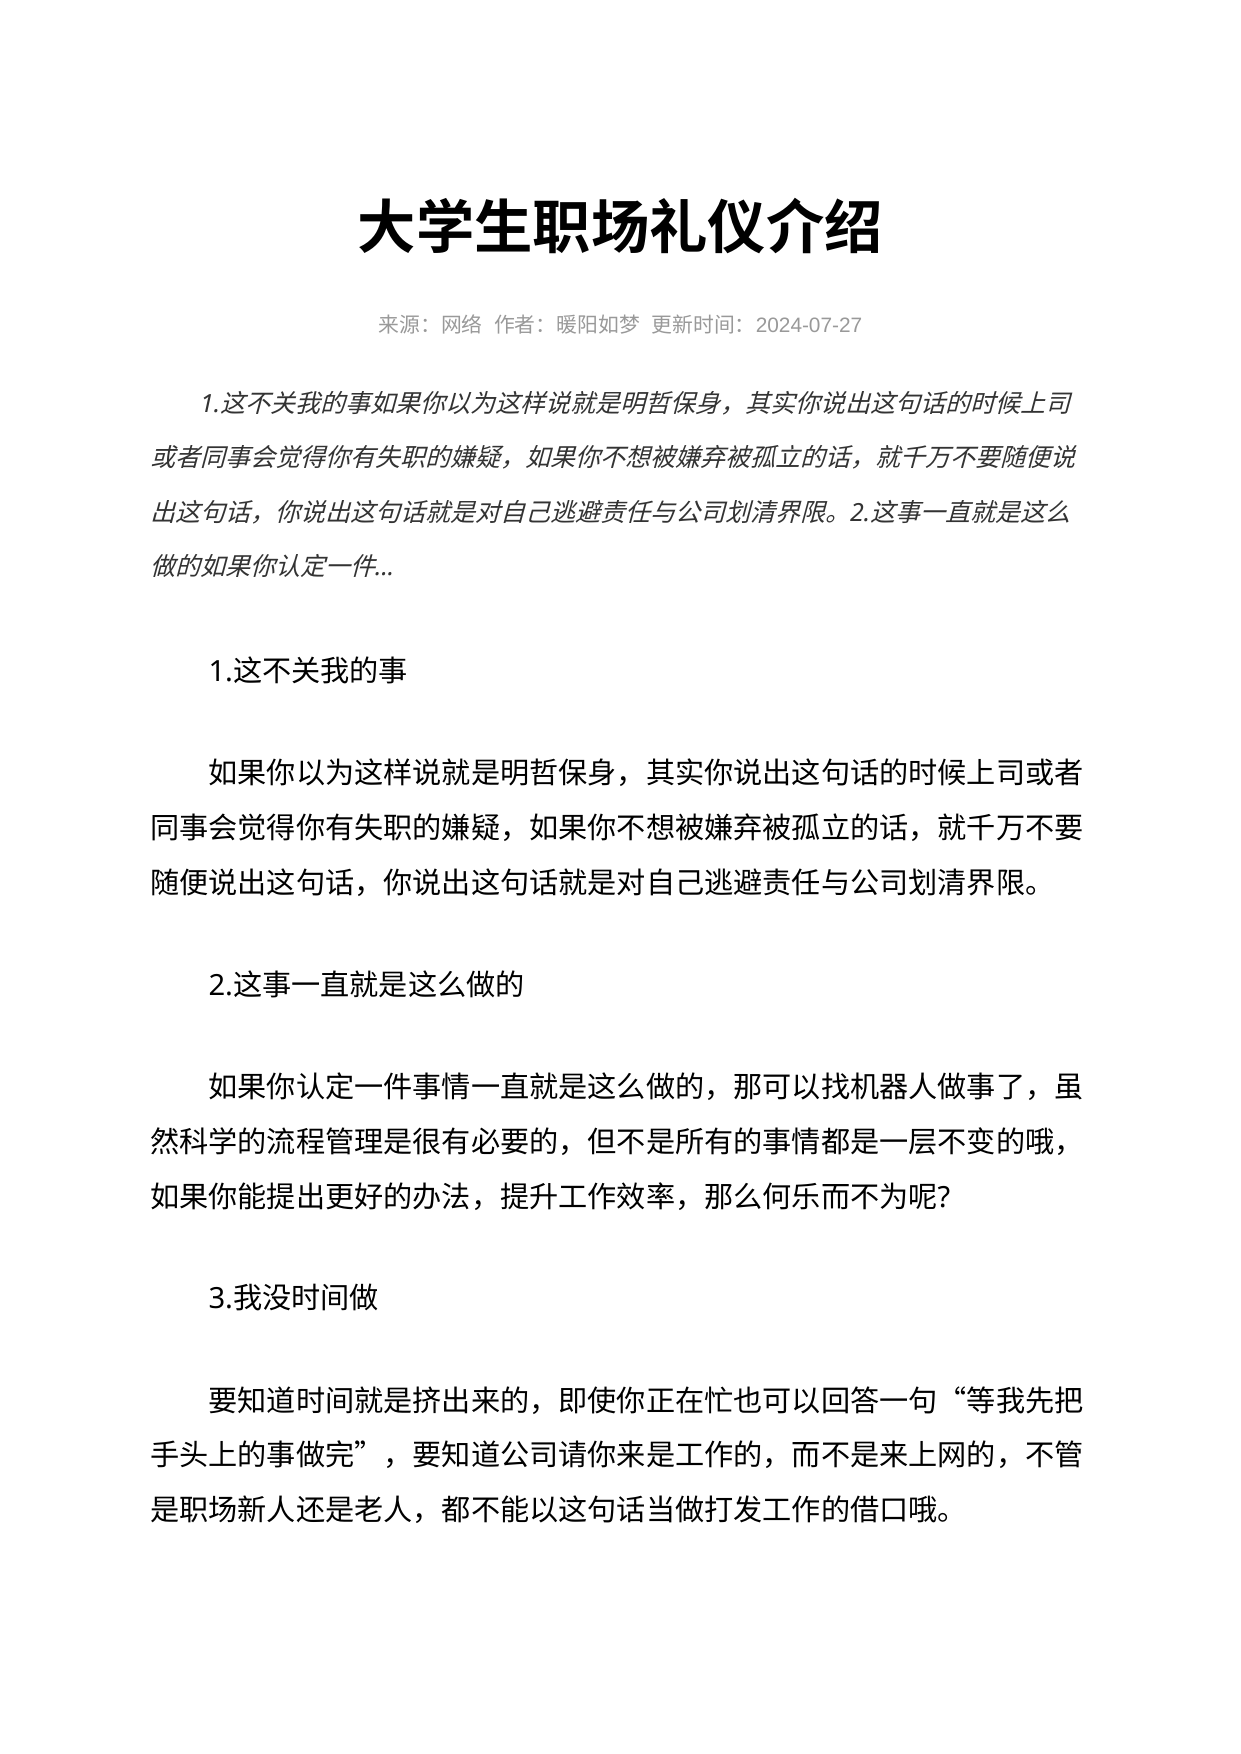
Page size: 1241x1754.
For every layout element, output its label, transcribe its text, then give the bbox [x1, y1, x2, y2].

text 2.这事一直就是这么做的 [150, 961, 1090, 1004]
text 来源：网络 作者：暖阳如梦 更新时间：2024-07-27 [150, 313, 1090, 337]
text 3.我没时间做 [150, 1275, 1090, 1317]
subtitle 大学生职场礼仪介绍 [150, 181, 1090, 266]
text 1.这不关我的事 [150, 648, 1090, 690]
text 如果你认定一件事情一直就是这么做的，那可以找机器人做事了，虽然科学的流程管理是很有必要的，但不是所有的事情都是一层不变的哦，如果你能提出更好的办法，提升工作效率，那么何乐而不为呢? [150, 1063, 1090, 1216]
text 1.这不关我的事如果你以为这样说就是明哲保身，其实你说出这句话的时候上司或者同事会觉得你有失职的嫌疑，如果你不想被嫌弃被孤立的话，就千万不要随便说出这句话，你说出这句话就是对自己逃避责任与公司划清界限。2.这事一直就是这么做的如果你认定一件... [150, 383, 1090, 583]
text 要知道时间就是挤出来的，即使你正在忙也可以回答一句“等我先把手头上的事做完”，要知道公司请你来是工作的，而不是来上网的，不管是职场新人还是老人，都不能以这句话当做打发工作的借口哦。 [150, 1377, 1090, 1529]
text 如果你以为这样说就是明哲保身，其实你说出这句话的时候上司或者同事会觉得你有失职的嫌疑，如果你不想被嫌弃被孤立的话，就千万不要随便说出这句话，你说出这句话就是对自己逃避责任与公司划清界限。 [150, 750, 1090, 902]
